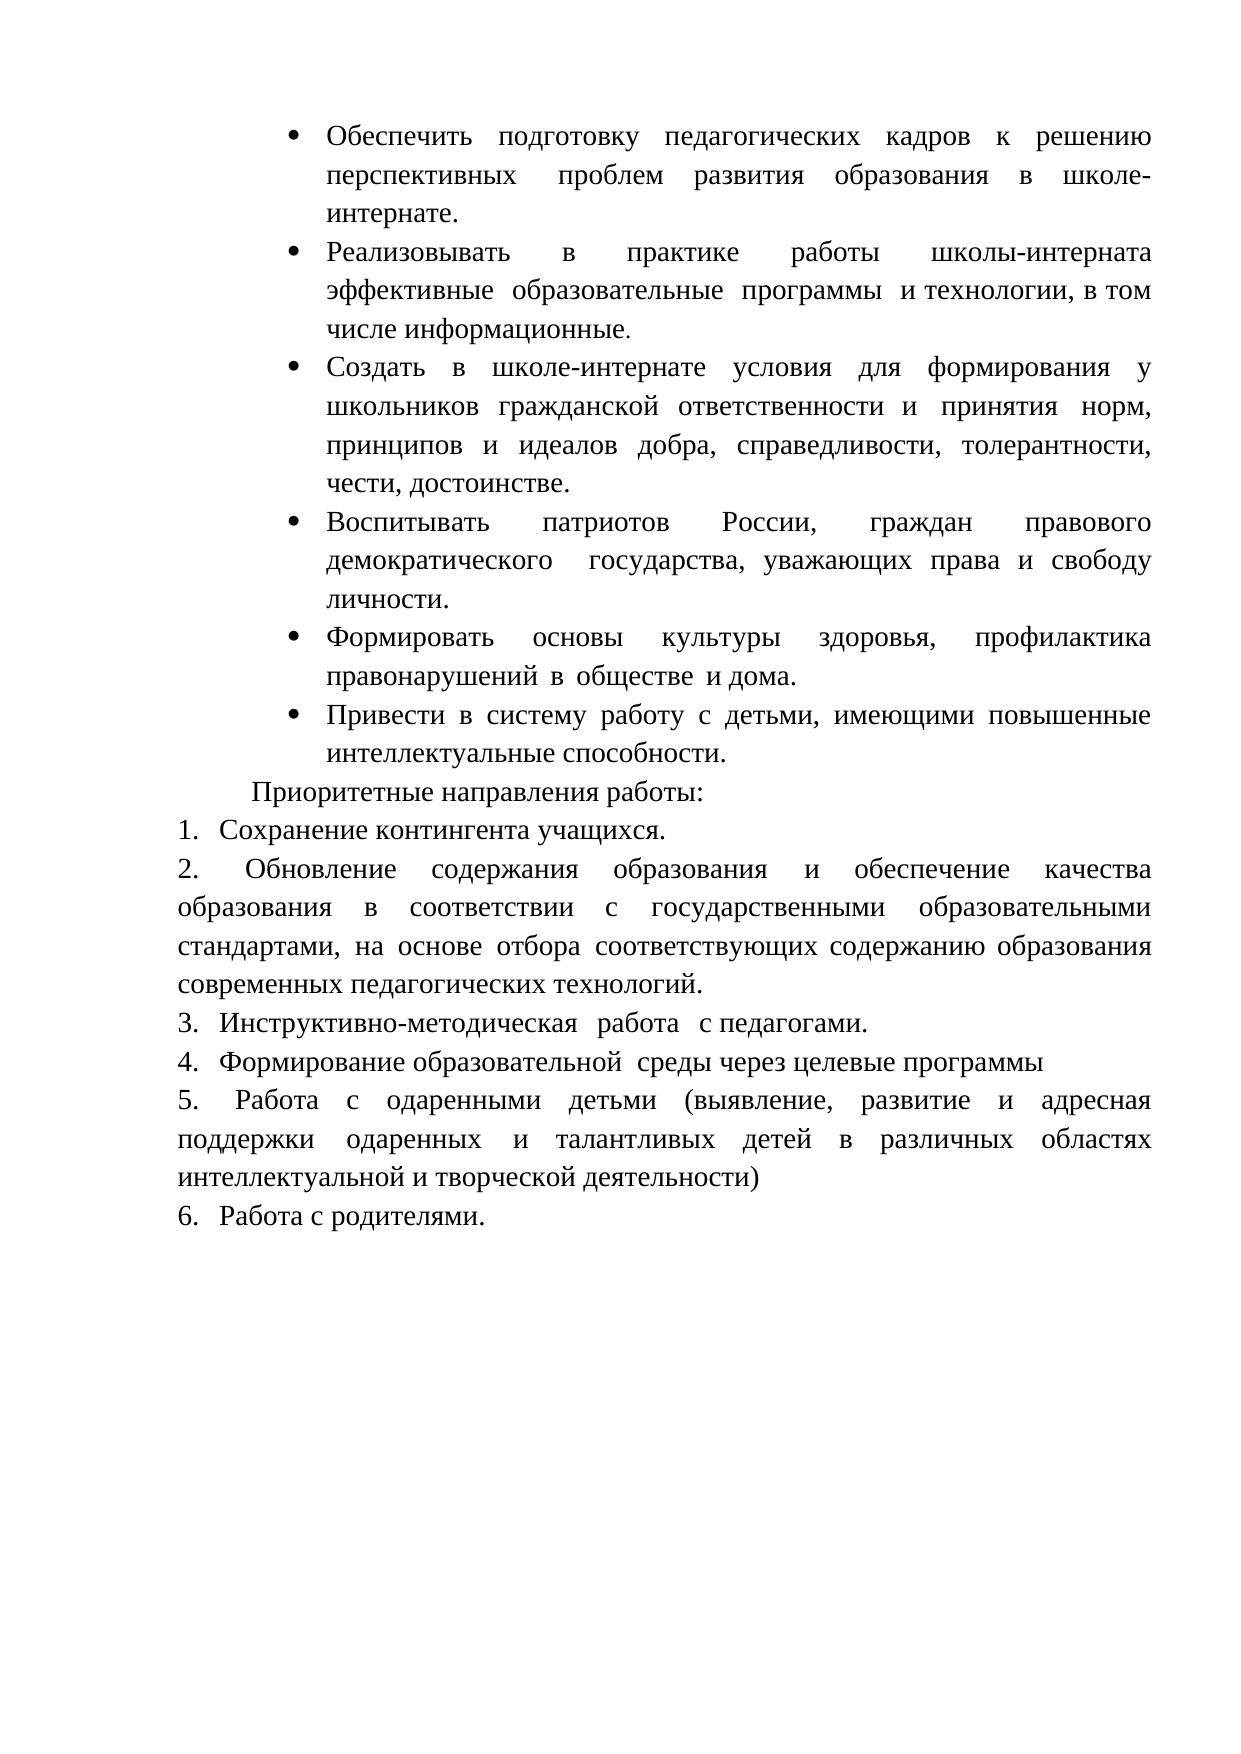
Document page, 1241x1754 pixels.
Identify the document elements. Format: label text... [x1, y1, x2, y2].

text 4. Формирование образовательной среды через целевые программы [177, 1044, 1152, 1077]
list Создать в школе-интернате условия для формирования у школьников гражданской ответственности и принятия норм, принципов и идеалов добра, справедливости, толерантности, чести, достоинстве. [288, 349, 1152, 499]
text 6. Работа с родителями. [177, 1198, 1152, 1231]
list Воспитывать патриотов России, граждан правового демократического государства, уважающих права и свободу личности. [288, 504, 1152, 614]
text 2. Обновление содержания образования и обеспечение качества образования в соответствии с государственными образовательными стандартами, на основе отбора соответствующих содержанию образования современных педагогических технологий. [177, 851, 1152, 1000]
text Приоритетные направления работы: [177, 774, 1152, 807]
list Привести в систему работу с детьми, имеющими повышенные интеллектуальные способности. [288, 697, 1152, 769]
text 5. Работа с одаренными детьми (выявление, развитие и адресная поддержки одаренных и талантливых детей в различных областях интеллектуальной и творческой деятельности) [177, 1082, 1152, 1193]
text 3. Инструктивно-методическая работа с педагогами. [177, 1005, 1152, 1039]
list Реализовывать в практике работы школы-интерната эффективные образовательные программы и технологии, в том числе информационные. [288, 234, 1152, 344]
list Формировать основы культуры здоровья, профилактика правонарушений в обществе и дома. [288, 619, 1152, 692]
list Обеспечить подготовку педагогических кадров к решению перспективных проблем развития образования в школе-интернате. [288, 118, 1152, 229]
text 1. Сохранение контингента учащихся. [177, 812, 1152, 846]
